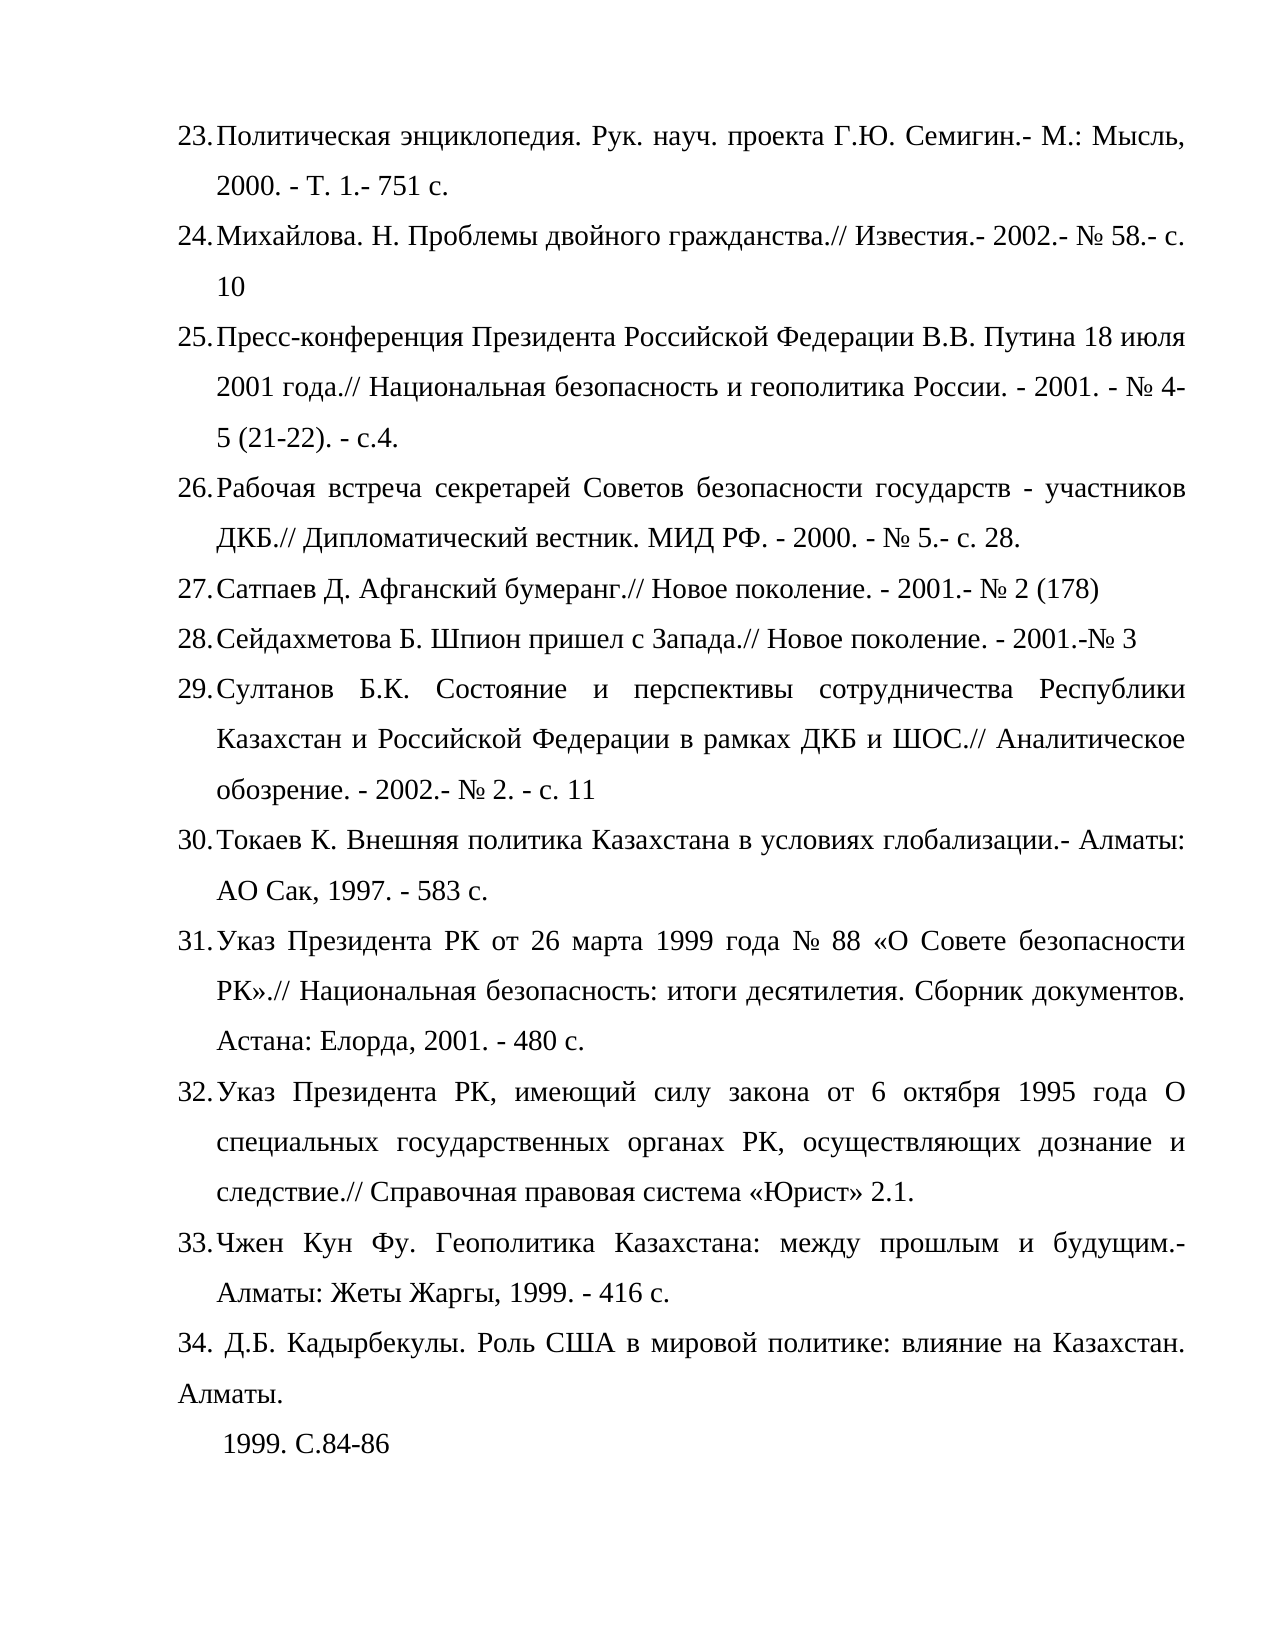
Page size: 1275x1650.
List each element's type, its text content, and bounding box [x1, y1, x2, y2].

text 28. Сейдахметова Б. Шпион пришел с Запада.// Новое поколение. - 2001.-№ 3 [177, 621, 1186, 655]
text 26. Рабочая встреча секретарей Советов безопасности государств - участников ДКБ.// Дипломатический вестник. МИД РФ. - 2000. - № 5.- с. 28. [177, 470, 1186, 554]
text 1999. С.84-86 [177, 1426, 1186, 1460]
text 23. Политическая энциклопедия. Рук. науч. проекта Г.Ю. Семигин.- М.: Мысль, 2000. - Т. 1.- 751 с. [177, 118, 1186, 202]
text 24. Михайлова. Н. Проблемы двойного гражданства.// Известия.- 2002.- № 58.- с. 10 [177, 219, 1186, 303]
text 25. Пресс-конференция Президента Российской Федерации В.В. Путина 18 июля 2001 года.// Национальная безопасность и геополитика России. - 2001. - № 4-5 (21-22). - с.4. [177, 319, 1186, 453]
text 30. Токаев К. Внешняя политика Казахстана в условиях глобализации.- Алматы: АО Сак, 1997. - 583 с. [177, 822, 1186, 906]
text 32. Указ Президента РК, имеющий силу закона от 6 октября 1995 года О специальных государственных органах РК, осуществляющих дознание и следствие.// Справочная правовая система «Юрист» 2.1. [177, 1074, 1186, 1208]
text 27. Сатпаев Д. Афганский бумеранг.// Новое поколение. - 2001.- № 2 (178) [177, 571, 1186, 604]
text 29. Султанов Б.К. Состояние и перспективы сотрудничества Республики Казахстан и Российской Федерации в рамках ДКБ и ШОС.// Аналитическое обозрение. - 2002.- № 2. - с. 11 [177, 672, 1186, 806]
text 34. Д.Б. Кадырбекулы. Роль США в мировой политике: влияние на Казахстан. Алматы. [177, 1326, 1186, 1409]
text 31. Указ Президента РК от 26 марта 1999 года № 88 «О Совете безопасности РК».// Национальная безопасность: итоги десятилетия. Сборник документов. Астана: Елорда, 2001. - 480 с. [177, 923, 1186, 1057]
text 33. Чжен Кун Фу. Геополитика Казахстана: между прошлым и будущим.- Алматы: Жеты Жаргы, 1999. - 416 с. [177, 1225, 1186, 1309]
